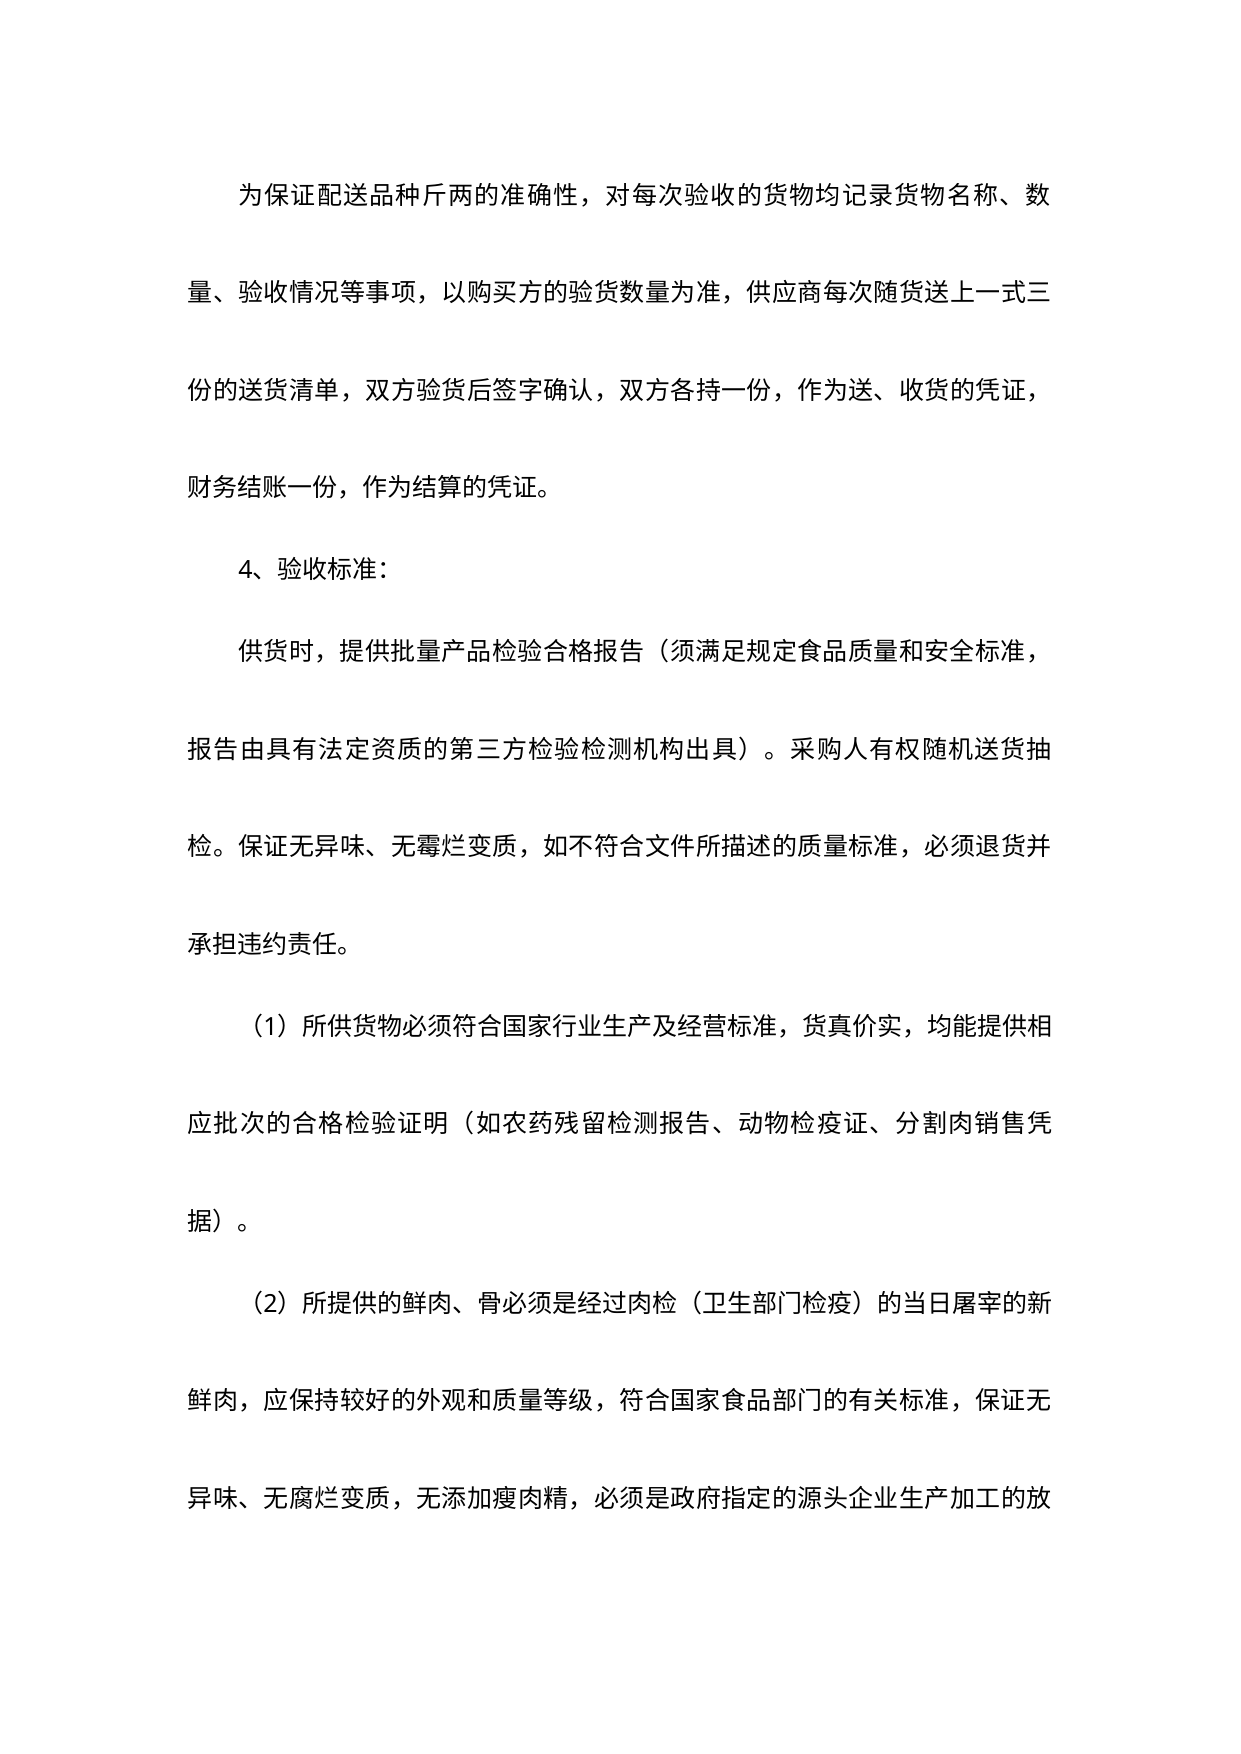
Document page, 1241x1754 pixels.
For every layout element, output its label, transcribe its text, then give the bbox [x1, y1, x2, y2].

text 供货时，提供批量产品检验合格报告（须满足规定食品质量和安全标准，报告由具有法定资质的第三方检验检测机构出具）。采购人有权随机送货抽检。保证无异味、无霉烂变质，如不符合文件所描述的质量标准，必须退货并承担违约责任。 [187, 618, 1053, 976]
text 4、验收标准： [187, 536, 1053, 601]
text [187, 1270, 1053, 1530]
text 为保证配送品种斤两的准确性，对每次验收的货物均记录货物名称、数量、验收情况等事项，以购买方的验货数量为准，供应商每次随货送上一式三份的送货清单，双方验货后签字确认，双方各持一份，作为送、收货的凭证，财务结账一份，作为结算的凭证。 [187, 162, 1053, 519]
text （1）所供货物必须符合国家行业生产及经营标准，货真价实，均能提供相应批次的合格检验证明（如农药残留检测报告、动物检疫证、分割肉销售凭据）。 [187, 993, 1053, 1253]
